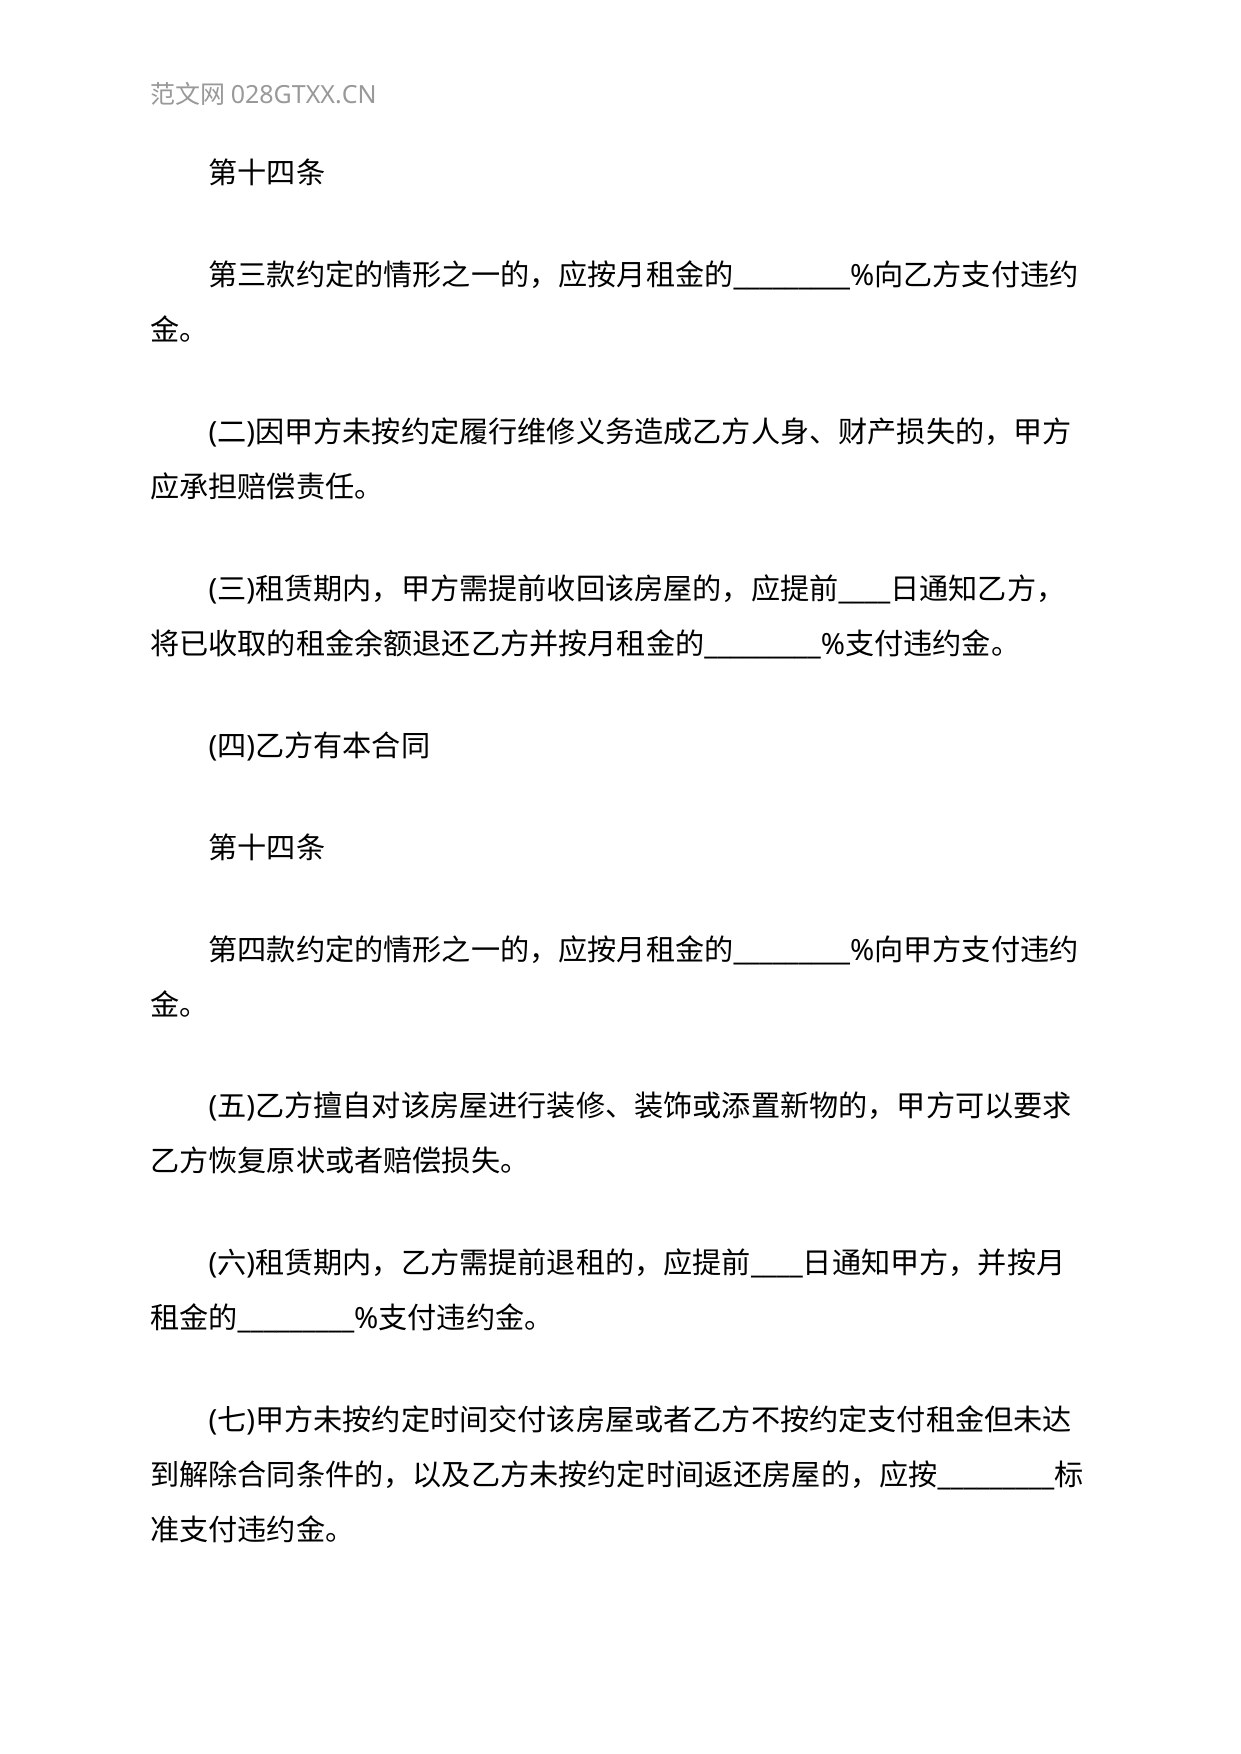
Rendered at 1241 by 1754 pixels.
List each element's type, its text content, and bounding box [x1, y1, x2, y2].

text (七)甲方未按约定时间交付该房屋或者乙方不按约定支付租金但未达到解除合同条件的，以及乙方未按约定时间返还房屋的，应按_________标准支付违约金。 [150, 1397, 1090, 1549]
text 第三款约定的情形之一的，应按月租金的_________%向乙方支付违约金。 [150, 252, 1090, 349]
text 第十四条 [150, 824, 1090, 867]
text (五)乙方擅自对该房屋进行装修、装饰或添置新物的，甲方可以要求乙方恢复原状或者赔偿损失。 [150, 1083, 1090, 1180]
text (三)租赁期内，甲方需提前收回该房屋的，应提前____日通知乙方，将已收取的租金余额退还乙方并按月租金的_________%支付违约金。 [150, 565, 1090, 663]
text 第四款约定的情形之一的，应按月租金的_________%向甲方支付违约金。 [150, 926, 1090, 1023]
text (六)租赁期内，乙方需提前退租的，应提前____日通知甲方，并按月租金的_________%支付违约金。 [150, 1239, 1090, 1337]
text 第十四条 [150, 150, 1090, 192]
text (二)因甲方未按约定履行维修义务造成乙方人身、财产损失的，甲方应承担赔偿责任。 [150, 408, 1090, 506]
text (四)乙方有本合同 [150, 722, 1090, 765]
